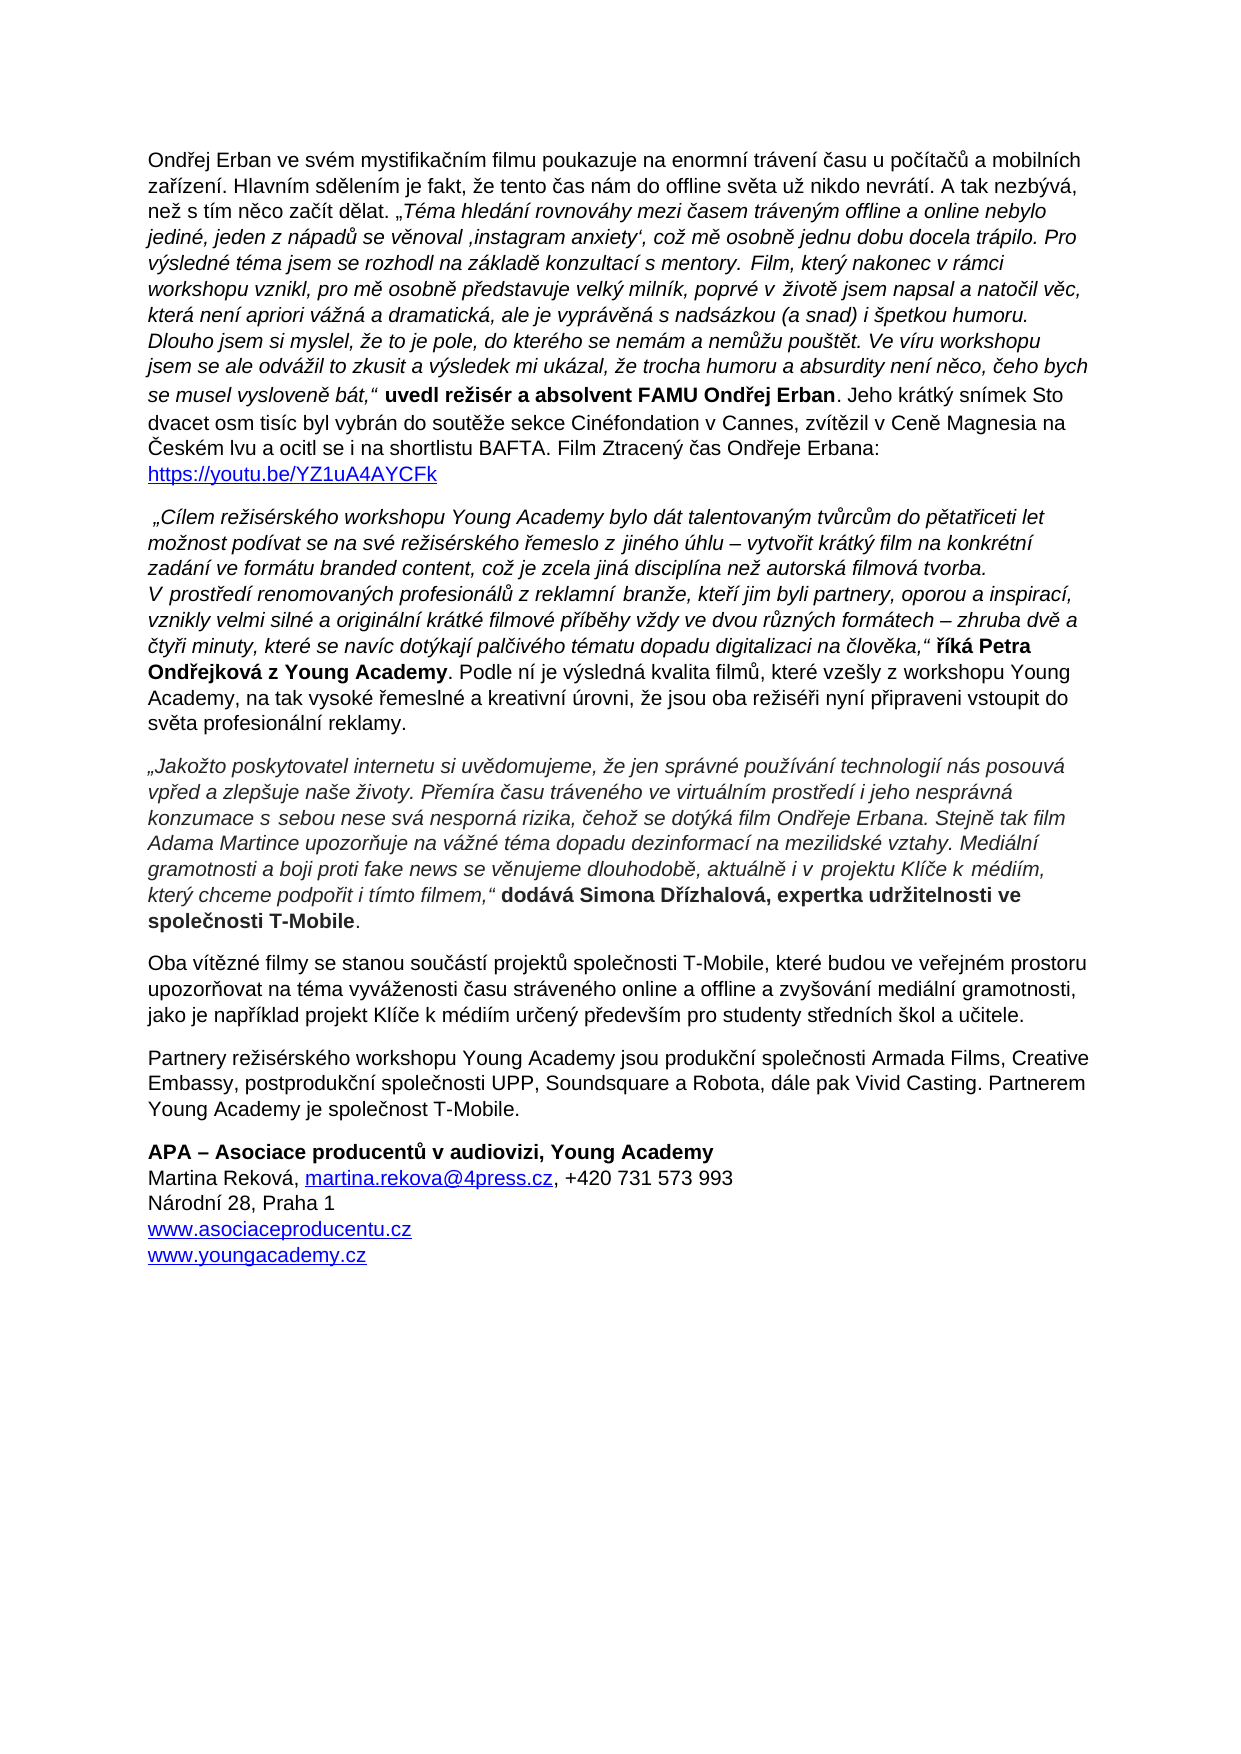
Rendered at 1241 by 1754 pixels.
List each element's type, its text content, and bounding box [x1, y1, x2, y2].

text www.youngacademy.cz [148, 1243, 1093, 1267]
text „Cílem režisérského workshopu Young Academy bylo dát talentovaným tvůrcům do pětatřiceti let možnost podívat se na své režisérského řemeslo z jiného úhlu – vytvořit krátký film na konkrétní zadání ve formátu branded content, což je zcela jiná disciplína než autorská filmová tvorba. V prostředí renomovaných profesionálů z reklamní branže, kteří jim byli partnery, oporou a inspirací, vznikly velmi silné a originální krátké filmové příběhy vždy ve dvou různých formátech – zhruba dvě a čtyři minuty, které se navíc dotýkají palčivého tématu dopadu digitalizaci na člověka,“ říká Petra Ondřejková z Young Academy. Podle ní je výsledná kvalita filmů, které vzešly z workshopu Young Academy, na tak vysoké řemeslné a kreativní úrovni, že jsou oba režiséři nyní připraveni vstoupit do světa profesionální reklamy. [148, 504, 1093, 735]
text Partnery režisérského workshopu Young Academy jsou produkční společnosti Armada Films, Creative Embassy, postprodukční společnosti UPP, Soundsquare a Robota, dále pak Vivid Casting. Partnerem Young Academy je společnost T-Mobile. [148, 1045, 1093, 1121]
text „Jakožto poskytovatel internetu si uvědomujeme, že jen správné používání technologií nás posouvá vpřed a zlepšuje naše životy. Přemíra času tráveného ve virtuálním prostředí i jeho nesprávná konzumace s sebou nese svá nesporná rizika, čehož se dotýká film Ondřeje Erbana. Stejně tak film Adama Martince upozorňuje na vážné téma dopadu dezinformací na mezilidské vztahy. Mediální gramotnosti a boji proti fake news se věnujeme dlouhodobě, aktuálně i v projektu Klíče k médiím, který chceme podpořit i tímto filmem,“ dodává Simona Dřízhalová, expertka udržitelnosti ve společnosti T-Mobile. [148, 754, 1093, 933]
text APA – Asociace producentů v audiovizi, Young Academy Martina Reková, martina.rekova@4press.cz, +420 731 573 993 Národní 28, Praha 1 www.asociaceproducentu.cz [148, 1139, 1093, 1241]
text Ondřej Erban ve svém mystifikačním filmu poukazuje na enormní trávení času u počítačů a mobilních zařízení. Hlavním sdělením je fakt, že tento čas nám do offline světa už nikdo nevrátí. A tak nezbývá, než s tím něco začít dělat. „Téma hledání rovnováhy mezi časem tráveným offline a online nebylo jediné, jeden z nápadů se věnoval ,instagram anxiety‘, což mě osobně jednu dobu docela trápilo. Pro výsledné téma jsem se rozhodl na základě konzultací s mentory. Film, který nakonec v rámci workshopu vznikl, pro mě osobně představuje velký milník, poprvé v životě jsem napsal a natočil věc, která není apriori vážná a dramatická, ale je vyprávěná s nadsázkou (a snad) i špetkou humoru. Dlouho jsem si myslel, že to je pole, do kterého se nemám a nemůžu pouštět. Ve víru workshopu jsem se ale odvážil to zkusit a výsledek mi ukázal, že trocha humoru a absurdity není něco, čeho bych se musel vysloveně bát,“ uvedl režisér a absolvent FAMU Ondřej Erban. Jeho krátký snímek Sto dvacet osm tisíc byl vybrán do soutěže sekce Cinéfondation v Cannes, zvítězil v Ceně Magnesia na Českém lvu a ocitl se i na shortlistu BAFTA. Film Ztracený čas Ondřeje Erbana: https://youtu.be/YZ1uA4AYCFk [148, 148, 1093, 486]
text Oba vítězné filmy se stanou součástí projektů společnosti T-Mobile, které budou ve veřejném prostoru upozorňovat na téma vyváženosti času stráveného online a offline a zvyšování mediální gramotnosti, jako je například projekt Klíče k médiím určený především pro studenty středních škol a učitele. [148, 951, 1093, 1027]
